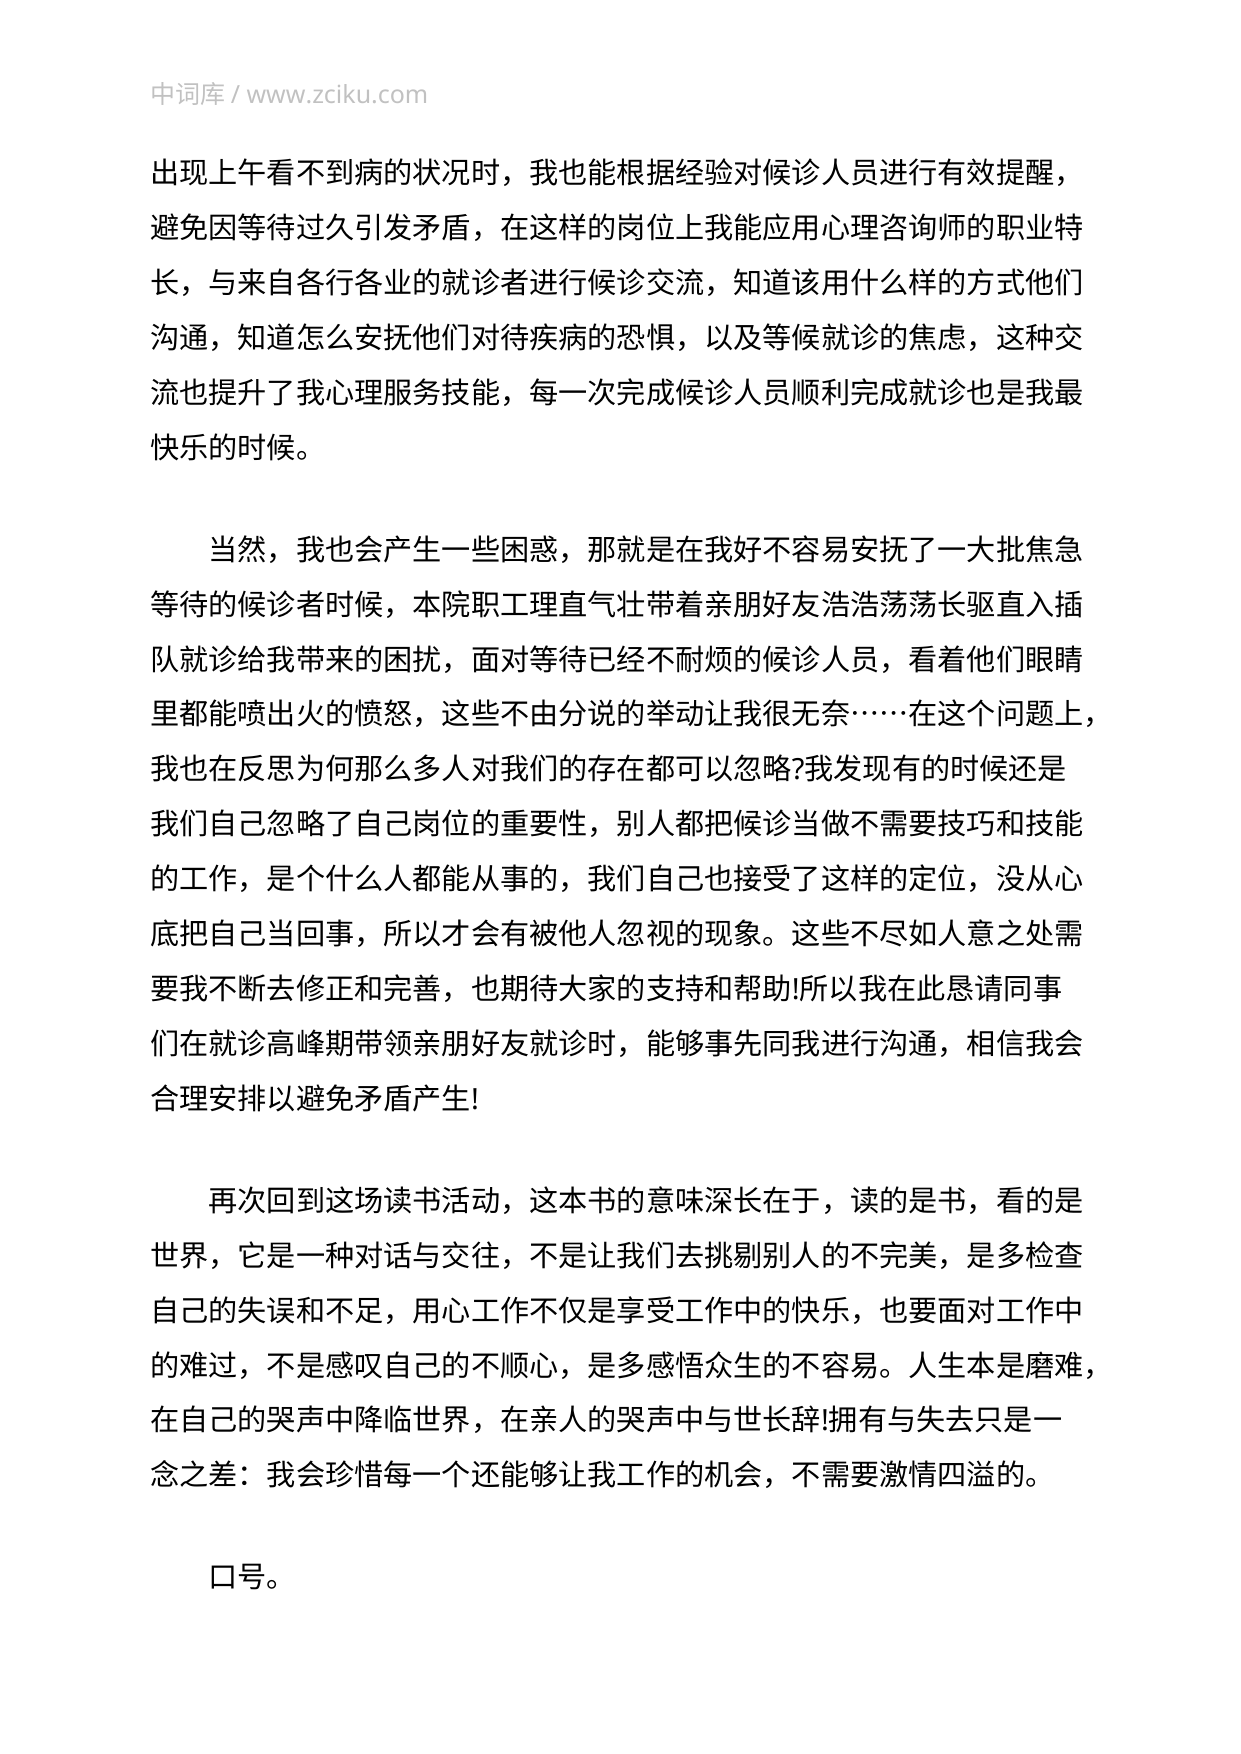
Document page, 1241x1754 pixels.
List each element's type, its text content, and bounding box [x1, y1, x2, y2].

text 口号。 [150, 1554, 1090, 1596]
text 当然，我也会产生一些困惑，那就是在我好不容易安抚了一大批焦急等待的候诊者时候，本院职工理直气壮带着亲朋好友浩浩荡荡长驱直入插队就诊给我带来的困扰，面对等待已经不耐烦的候诊人员，看着他们眼睛里都能喷出火的愤怒，这些不由分说的举动让我很无奈……在这个问题上，我也在反思为何那么多人对我们的存在都可以忽略?我发现有的时候还是我们自己忽略了自己岗位的重要性，别人都把候诊当做不需要技巧和技能的工作，是个什么人都能从事的，我们自己也接受了这样的定位，没从心底把自己当回事，所以才会有被他人忽视的现象。这些不尽如人意之处需要我不断去修正和完善，也期待大家的支持和帮助!所以我在此恳请同事们在就诊高峰期带领亲朋好友就诊时，能够事先同我进行沟通，相信我会合理安排以避免矛盾产生! [150, 526, 1090, 1118]
text 再次回到这场读书活动，这本书的意味深长在于，读的是书，看的是世界，它是一种对话与交往，不是让我们去挑剔别人的不完美，是多检查自己的失误和不足，用心工作不仅是享受工作中的快乐，也要面对工作中的难过，不是感叹自己的不顺心，是多感悟众生的不容易。人生本是磨难，在自己的哭声中降临世界，在亲人的哭声中与世长辞!拥有与失去只是一念之差：我会珍惜每一个还能够让我工作的机会，不需要激情四溢的。 [150, 1177, 1090, 1494]
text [150, 150, 1090, 467]
